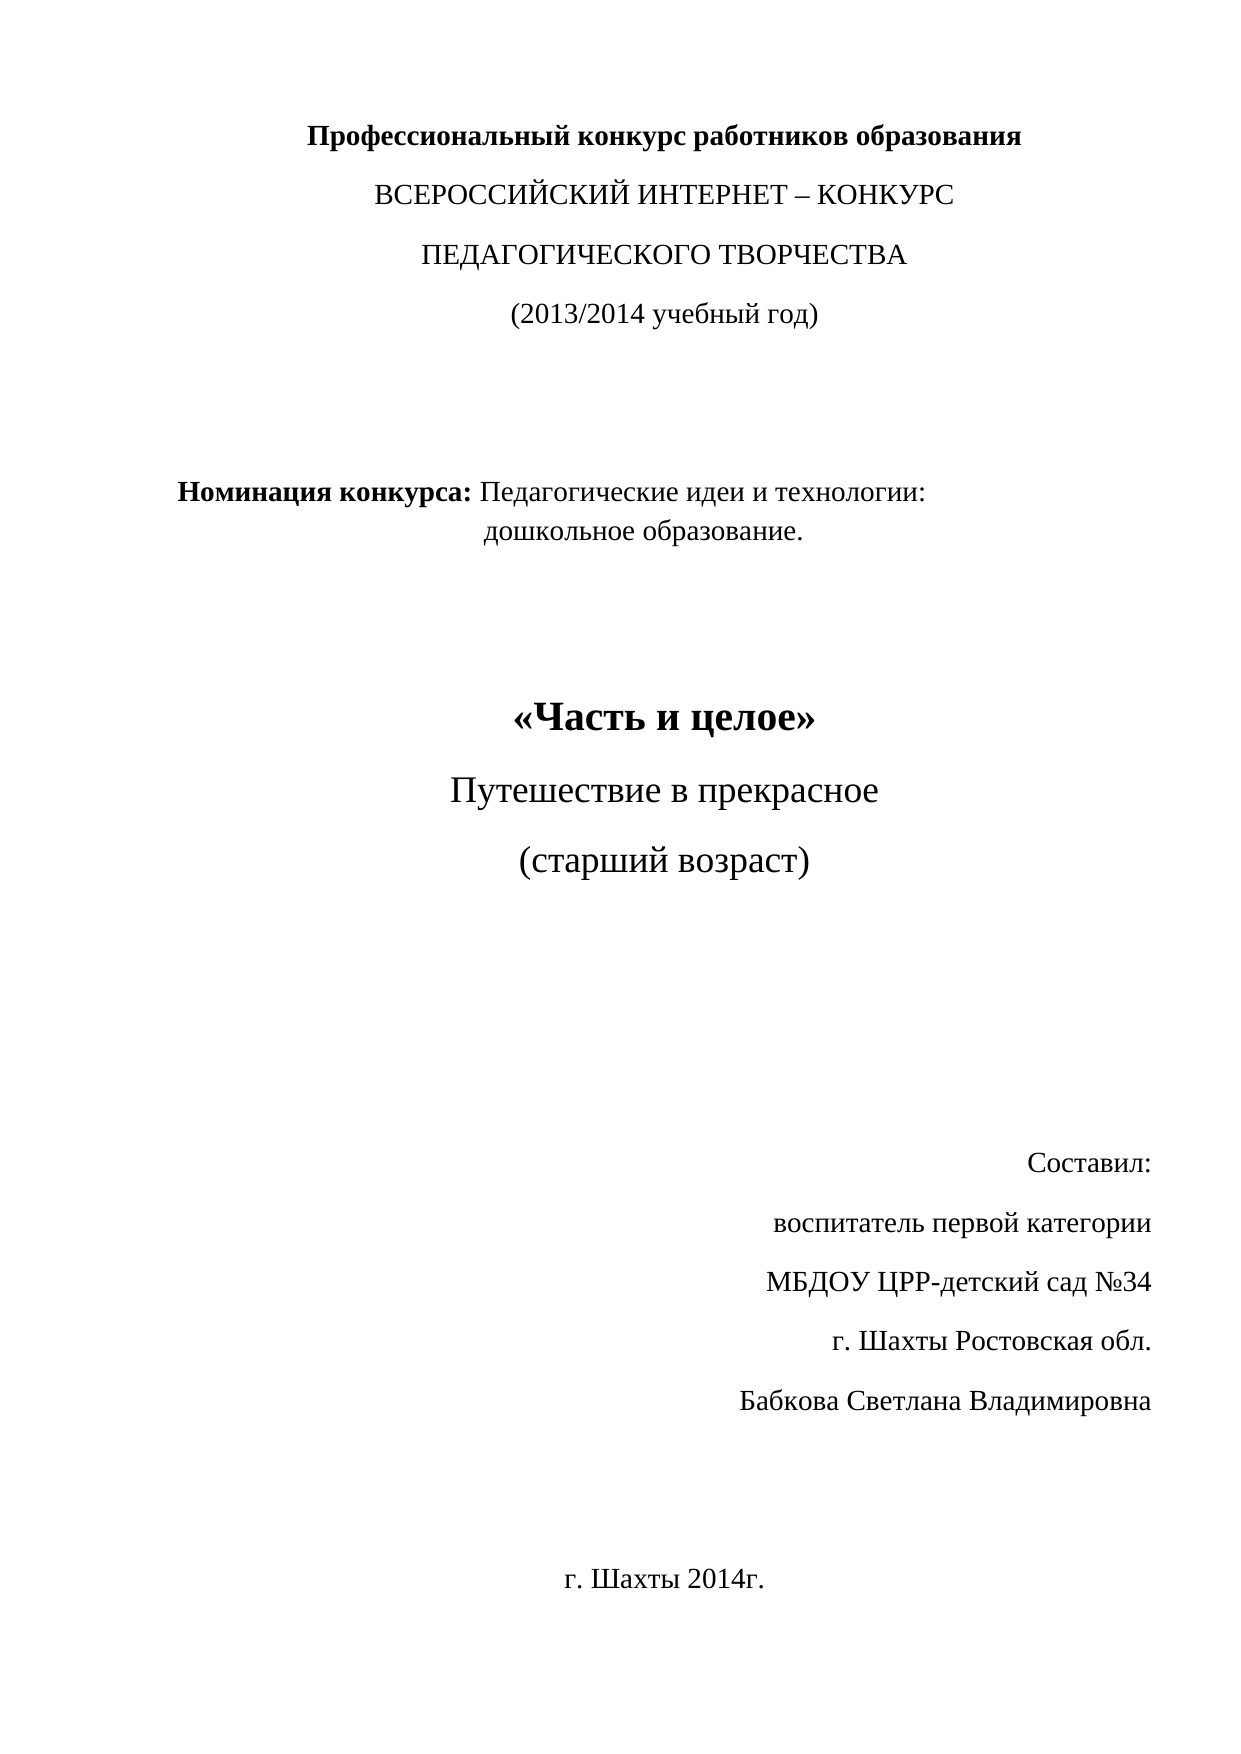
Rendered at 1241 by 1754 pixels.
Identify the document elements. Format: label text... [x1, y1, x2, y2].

text МБДОУ ЦРР-детский сад №34 [177, 1264, 1152, 1298]
text (2013/2014 учебный год) [177, 296, 1152, 330]
text Номинация конкурса: Педагогические идеи и технологии: [177, 474, 1152, 508]
text г. Шахты Ростовская обл. [177, 1323, 1152, 1357]
text Путешествие в прекрасное [177, 767, 1152, 810]
text «Часть и целое» [177, 691, 1152, 739]
text Составил: [177, 1145, 1152, 1179]
text воспитатель первой категории [177, 1205, 1152, 1238]
text (старший возраст) [177, 837, 1152, 881]
text ВСЕРОССИЙСКИЙ ИНТЕРНЕТ – КОНКУРС [177, 177, 1152, 211]
text г. Шахты 2014г. [177, 1561, 1152, 1594]
text Профессиональный конкурс работников образования [177, 118, 1152, 152]
text Бабкова Светлана Владимировна [177, 1383, 1152, 1416]
text ПЕДАГОГИЧЕСКОГО ТВОРЧЕСТВА [177, 237, 1152, 270]
text дошкольное образование. [177, 513, 1152, 546]
